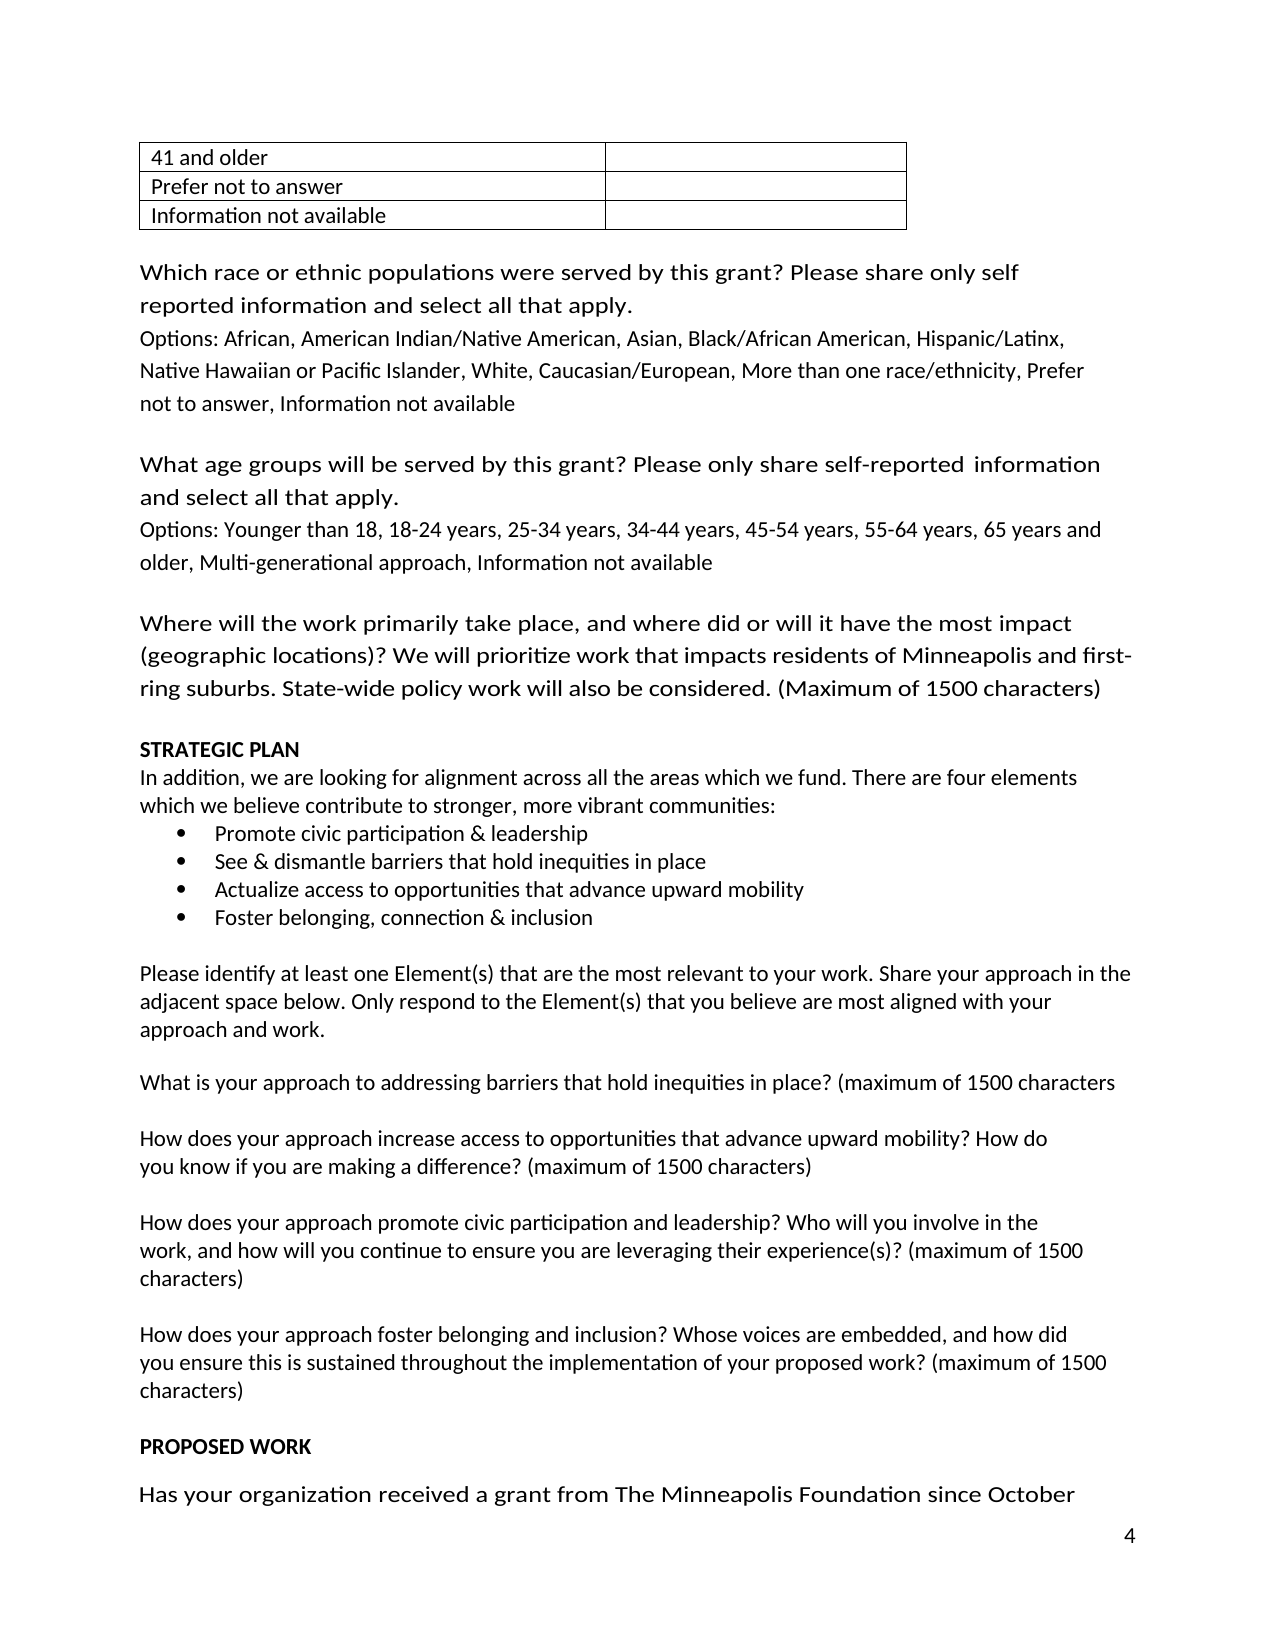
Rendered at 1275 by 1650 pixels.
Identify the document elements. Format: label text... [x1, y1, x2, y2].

table_cell [606, 143, 906, 171]
subtitle PROPOSED WORK [139, 1432, 1135, 1461]
subtitle What is your approach to addressing barriers that hold inequities in place? (maximum of 1500 characters [139, 1068, 1135, 1096]
subtitle In addition, we are looking for alignment across all the areas which we fund. There are four elements which we believe contribute to stronger, more vibrant communities: ​ [139, 763, 1135, 819]
table_cell [606, 172, 906, 200]
table_cell 41 and older [140, 143, 605, 171]
subtitle you know if you are making a difference? (maximum of 1500 characters) [139, 1152, 1135, 1180]
text Which race or ethnic populations were served by this grant? Please share only self­ reported information and select all that apply. [139, 258, 1118, 319]
subtitle How does your approach foster belonging and inclusion? Whose voices are embedded, and how did [139, 1320, 1135, 1348]
subtitle work, and how will you continue to ensure you are leveraging their experience(s)? (maximum of 1500 characters) [139, 1236, 1135, 1292]
table_cell [606, 201, 906, 229]
subtitle Promote civic participation & leadership [177, 819, 1135, 847]
subtitle Foster belonging, connection & inclusion [177, 903, 1135, 931]
text Where will the work primarily take place, and where did or will it have the most impact (geographic locations)? We will prioritize work that impacts residents of Minneapolis and first-ring suburbs. State-wide policy work will also be considered. (Maximum of 1500 characters) [139, 609, 1135, 702]
text Options: Younger than 18, 18-24 years, 25-34 years, 34-44 years, 45-54 years, 55-64 years, 65 years and older, Multi-generational approach, Information not available [139, 515, 1118, 576]
subtitle Actualize access to opportunities that advance upward mobility [177, 875, 1135, 903]
text Options: African, American Indian/Native American, Asian, Black/African American, Hispanic/Latinx, Native Hawaiian or Pacific Islander, White, Caucasian/European, More than one race/ethnicity, Prefer not to answer, Information not available [139, 324, 1118, 417]
subtitle you ensure this is sustained throughout the implementation of your proposed work? (maximum of 1500 characters) [139, 1348, 1135, 1404]
text Has your organization received a grant from The Minneapolis Foundation since October [138, 1480, 1135, 1508]
table_cell Prefer not to answer [140, 172, 605, 200]
subtitle How does your approach increase access to opportunities that advance upward mobility? How do [139, 1124, 1135, 1152]
subtitle STRATEGIC PLAN [139, 735, 1135, 763]
subtitle See & dismantle barriers that hold inequities in place [177, 847, 1135, 875]
table_cell Information not available [140, 201, 605, 229]
subtitle Please identify at least one Element(s) that are the most relevant to your work. Share your approach in the adjacent space below. Only respond to the Element(s) that you believe are most aligned with your approach and work. [139, 959, 1135, 1043]
subtitle How does your approach promote civic participation and leadership? Who will you involve in the [139, 1208, 1135, 1236]
text What age groups will be served by this grant? Please only share self-reported information and select all that apply. [139, 450, 1118, 511]
